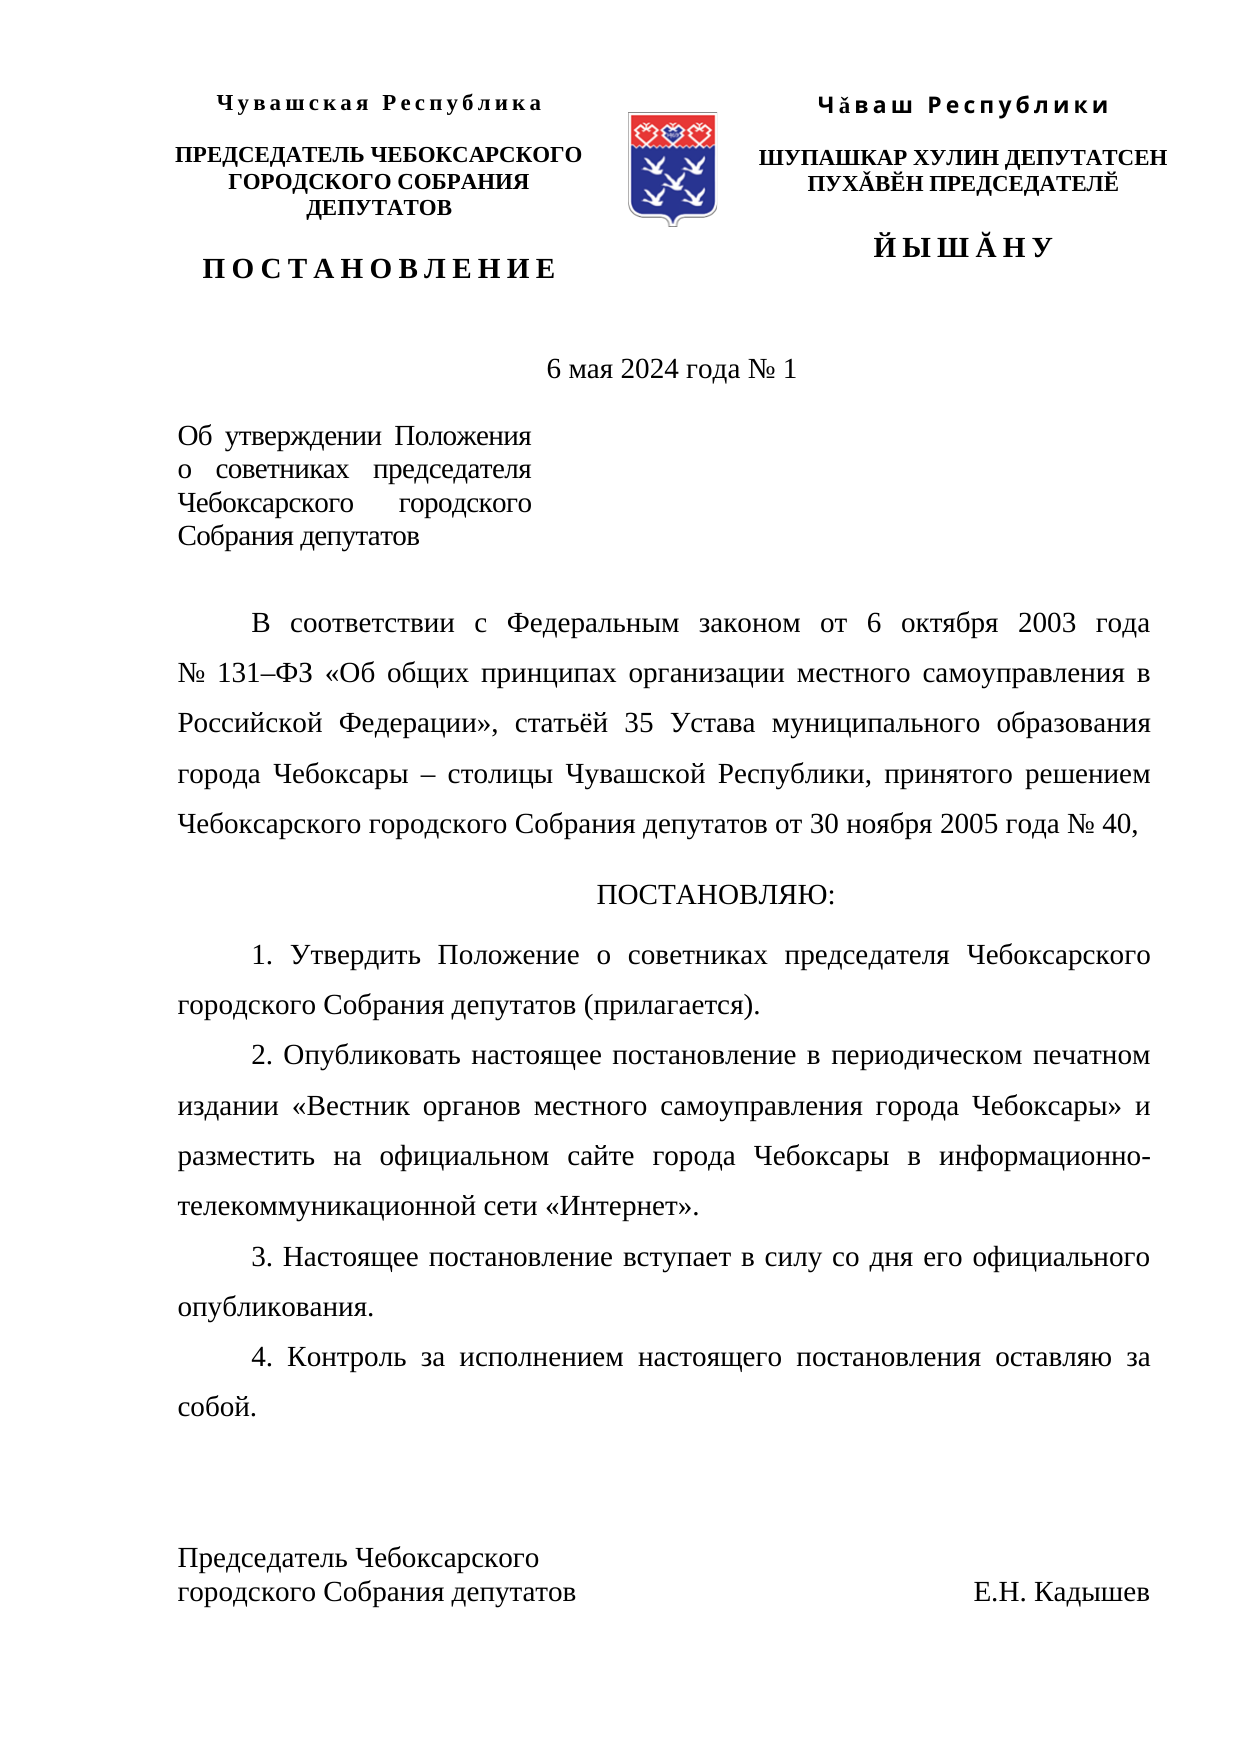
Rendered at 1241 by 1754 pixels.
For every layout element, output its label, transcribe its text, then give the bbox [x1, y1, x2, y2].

text 6 мая 2024 года № 1 [192, 351, 1152, 384]
picture [628, 112, 718, 227]
text 4. Контроль за исполнением настоящего постановления оставляю за собой. [177, 1339, 1152, 1423]
text Председатель Чебоксарского [177, 1541, 1152, 1574]
text городского Собрания депутатов Е.Н. Кадышев [177, 1574, 1152, 1608]
text 2. Опубликовать настоящее постановление в периодическом печатном издании «Вестник органов местного самоуправления города Чебоксары» и разместить на официальном сайте города Чебоксары в информационно-телекоммуникационной сети «Интернет». [177, 1037, 1152, 1222]
text 1. Утвердить Положение о советниках председателя Чебоксарского городского Собрания депутатов (прилагается). [177, 937, 1152, 1021]
table_header [605, 89, 741, 323]
text ПОСТАНОВЛЯЮ: [177, 877, 1152, 911]
table_header Чувашская Республика ПРЕДСЕДАТЕЛЬ чЕБОКСАРСКОГО ГОРОДСКоГО собрания депутатов Постановление [153, 89, 605, 323]
table_header Чǎваш Республики Шупашкар хулин депутатсен Пухǎвӗн председателӗ ЙышĂну [741, 89, 1185, 323]
text Об утверждении Положения о советниках председателя Чебоксарского городского Собрания депутатов [177, 418, 532, 552]
text 3. Настоящее постановление вступает в силу со дня его официального опубликования. [177, 1239, 1152, 1322]
text В соответствии с Федеральным законом от 6 октября 2003 года № 131–ФЗ «Об общих принципах организации местного самоуправления в Российской Федерации», статьёй 35 Устава муниципального образования города Чебоксары – столицы Чувашской Республики, принятого решением Чебоксарского городского Собрания депутатов от 30 ноября 2005 года № 40, [177, 605, 1152, 840]
